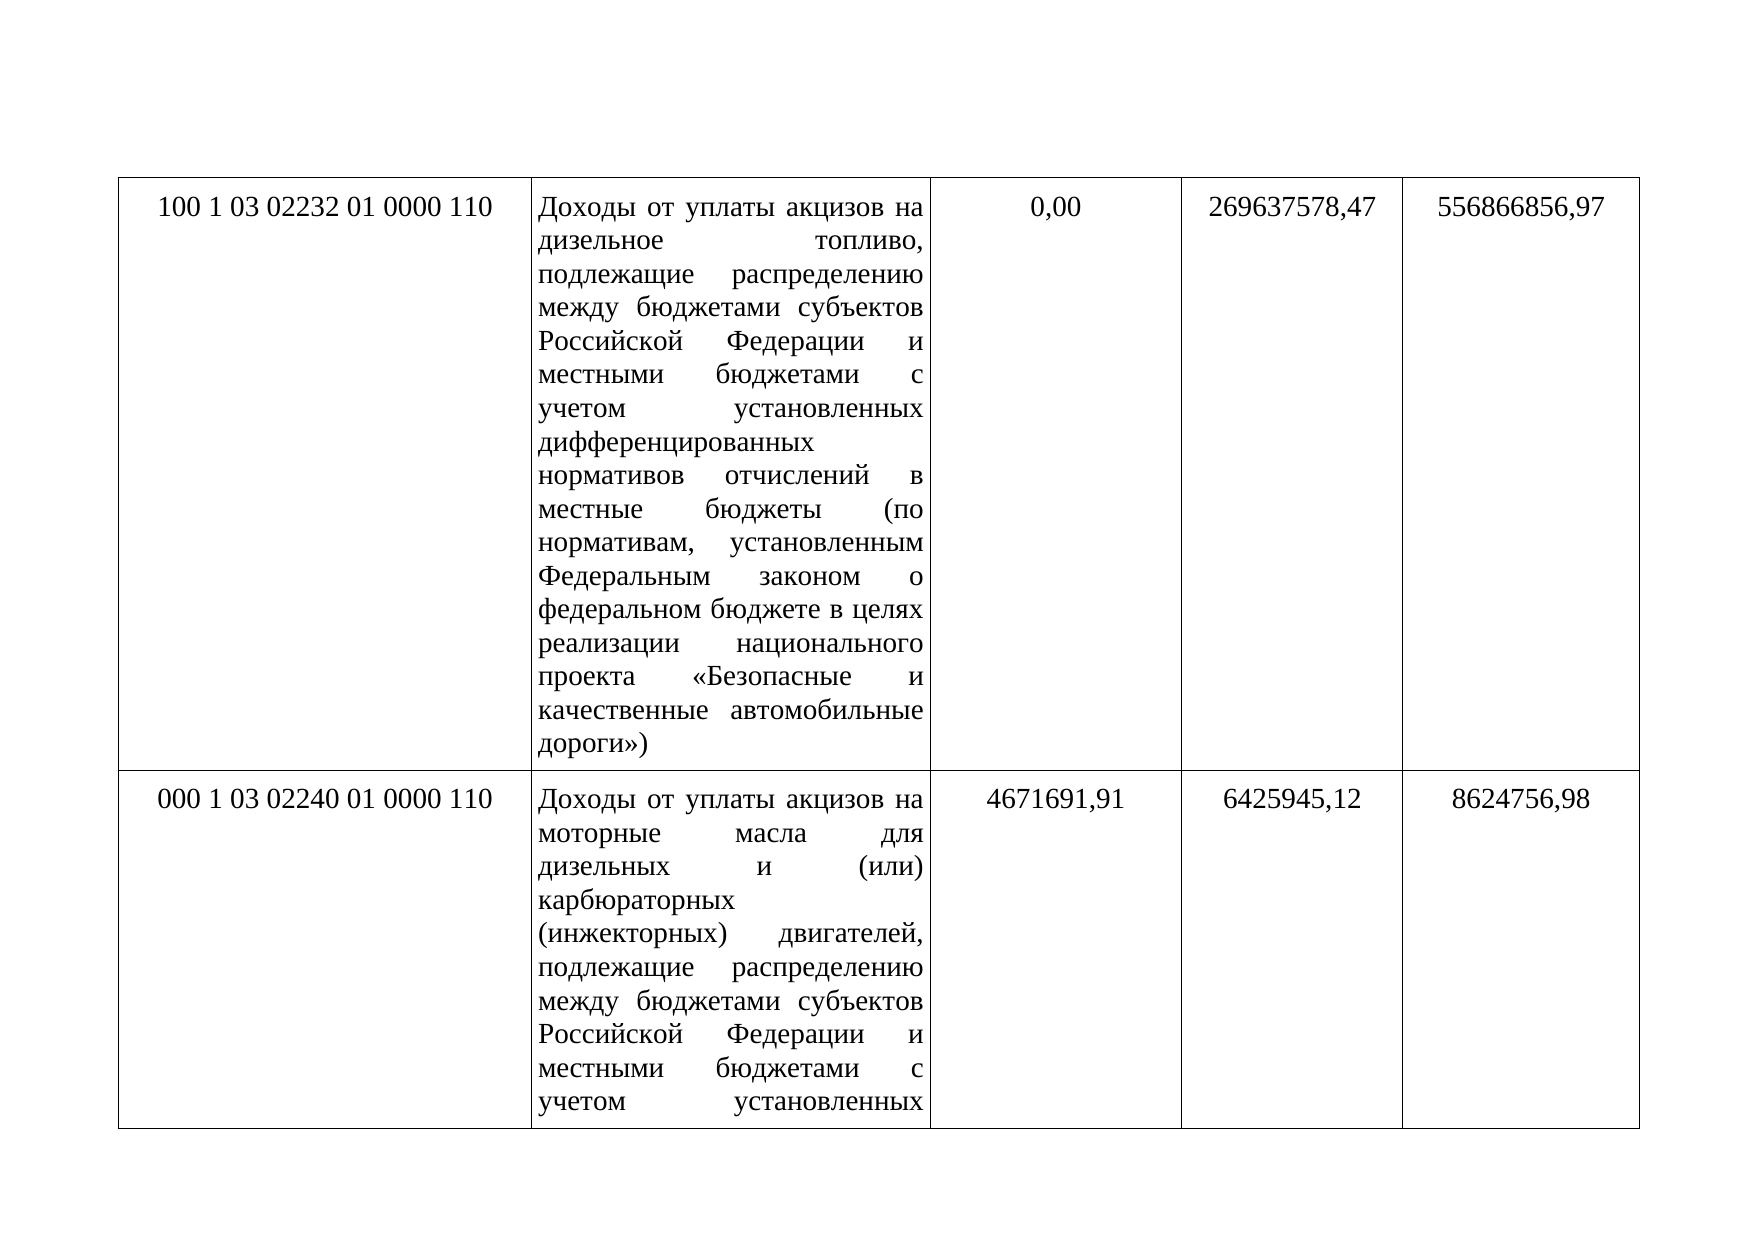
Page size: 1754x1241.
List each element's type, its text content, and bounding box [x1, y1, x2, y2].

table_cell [119, 771, 531, 1127]
table_cell 8624756,98 [1403, 771, 1639, 1127]
table_cell 269637578,47 [1182, 178, 1402, 770]
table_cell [532, 771, 930, 1127]
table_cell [532, 178, 930, 770]
table_cell 6425945,12 [1182, 771, 1402, 1127]
table_cell 100 1 03 02232 01 0000 110 [119, 178, 531, 770]
table_cell 0,00 [931, 178, 1181, 770]
table_cell 4671691,91 [931, 771, 1181, 1127]
table_cell 556866856,97 [1403, 178, 1639, 770]
